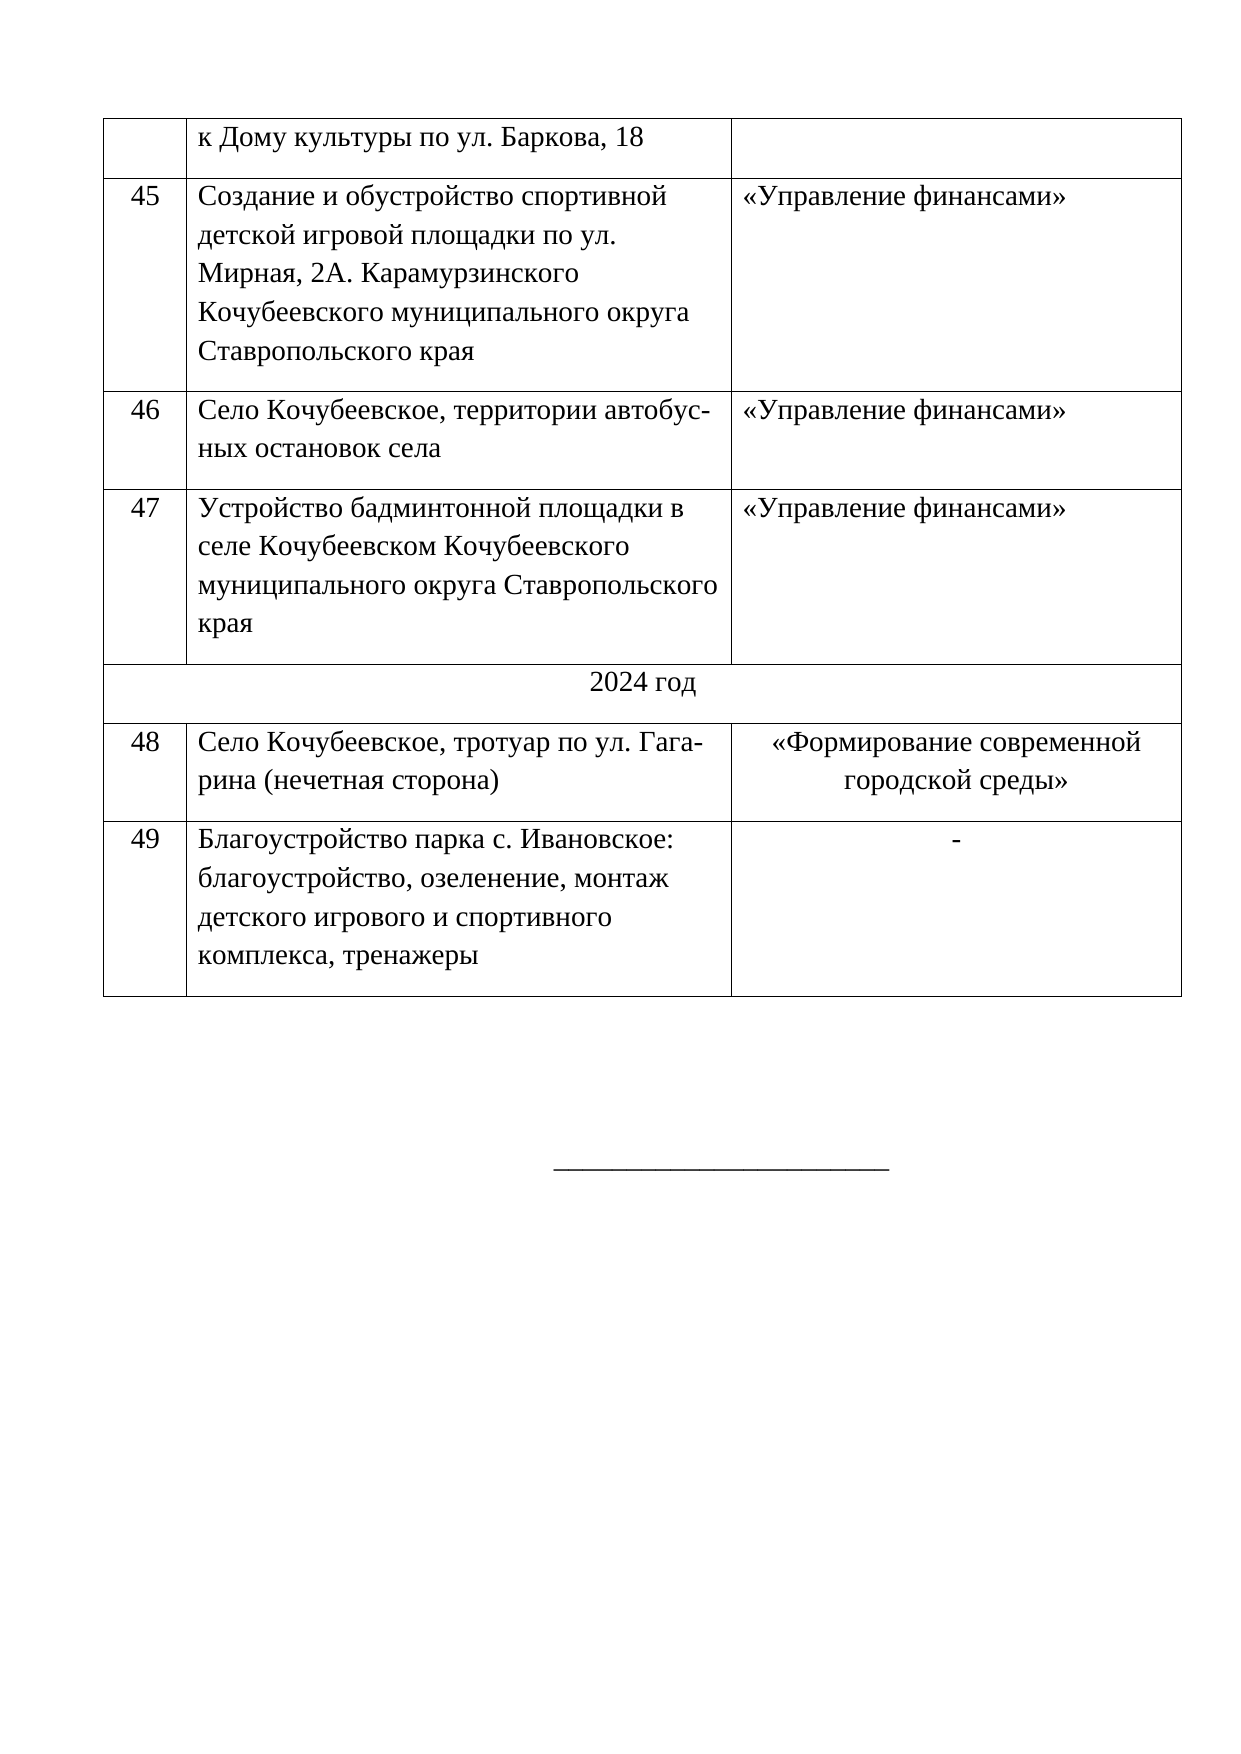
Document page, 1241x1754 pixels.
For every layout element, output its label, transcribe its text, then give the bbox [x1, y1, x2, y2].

table_cell - [732, 822, 1181, 996]
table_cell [732, 119, 1181, 177]
table_cell 44 [104, 119, 186, 177]
table_cell Благоустройство парка с. Ивановское: благоустройство, озеленение, монтаж детского игрового и спортивного комплекса, тренажеры [187, 822, 731, 996]
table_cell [187, 119, 731, 177]
table_cell 2024 год [104, 665, 1181, 723]
table_cell «Управление финансами» [732, 490, 1181, 663]
table_cell 46 [104, 392, 186, 489]
table_cell Создание и обустройство спортивной детской игровой площадки по ул. Мирная, 2А. Карамурзинского Кочубеевского муниципального округа Ставропольского края [187, 179, 731, 391]
table_cell Устройство бадминтонной площадки в селе Кочубеевском Кочубеевского муниципального округа Ставропольского края [187, 490, 731, 663]
table_cell «Формирование современной городской среды» [732, 724, 1181, 821]
table_cell Село Кочубеевское, тротуар по ул. Гага-рина (нечетная сторона) [187, 724, 731, 821]
table_cell 49 [104, 822, 186, 996]
table_cell «Управление финансами» [732, 392, 1181, 489]
table_cell «Управление финансами» [732, 179, 1181, 391]
table_cell Село Кочубеевское, территории автобус-ных остановок села [187, 392, 731, 489]
text _______________________ [103, 1140, 1181, 1174]
table_cell 47 [104, 490, 186, 663]
table_cell 48 [104, 724, 186, 821]
table_cell 45 [104, 179, 186, 391]
